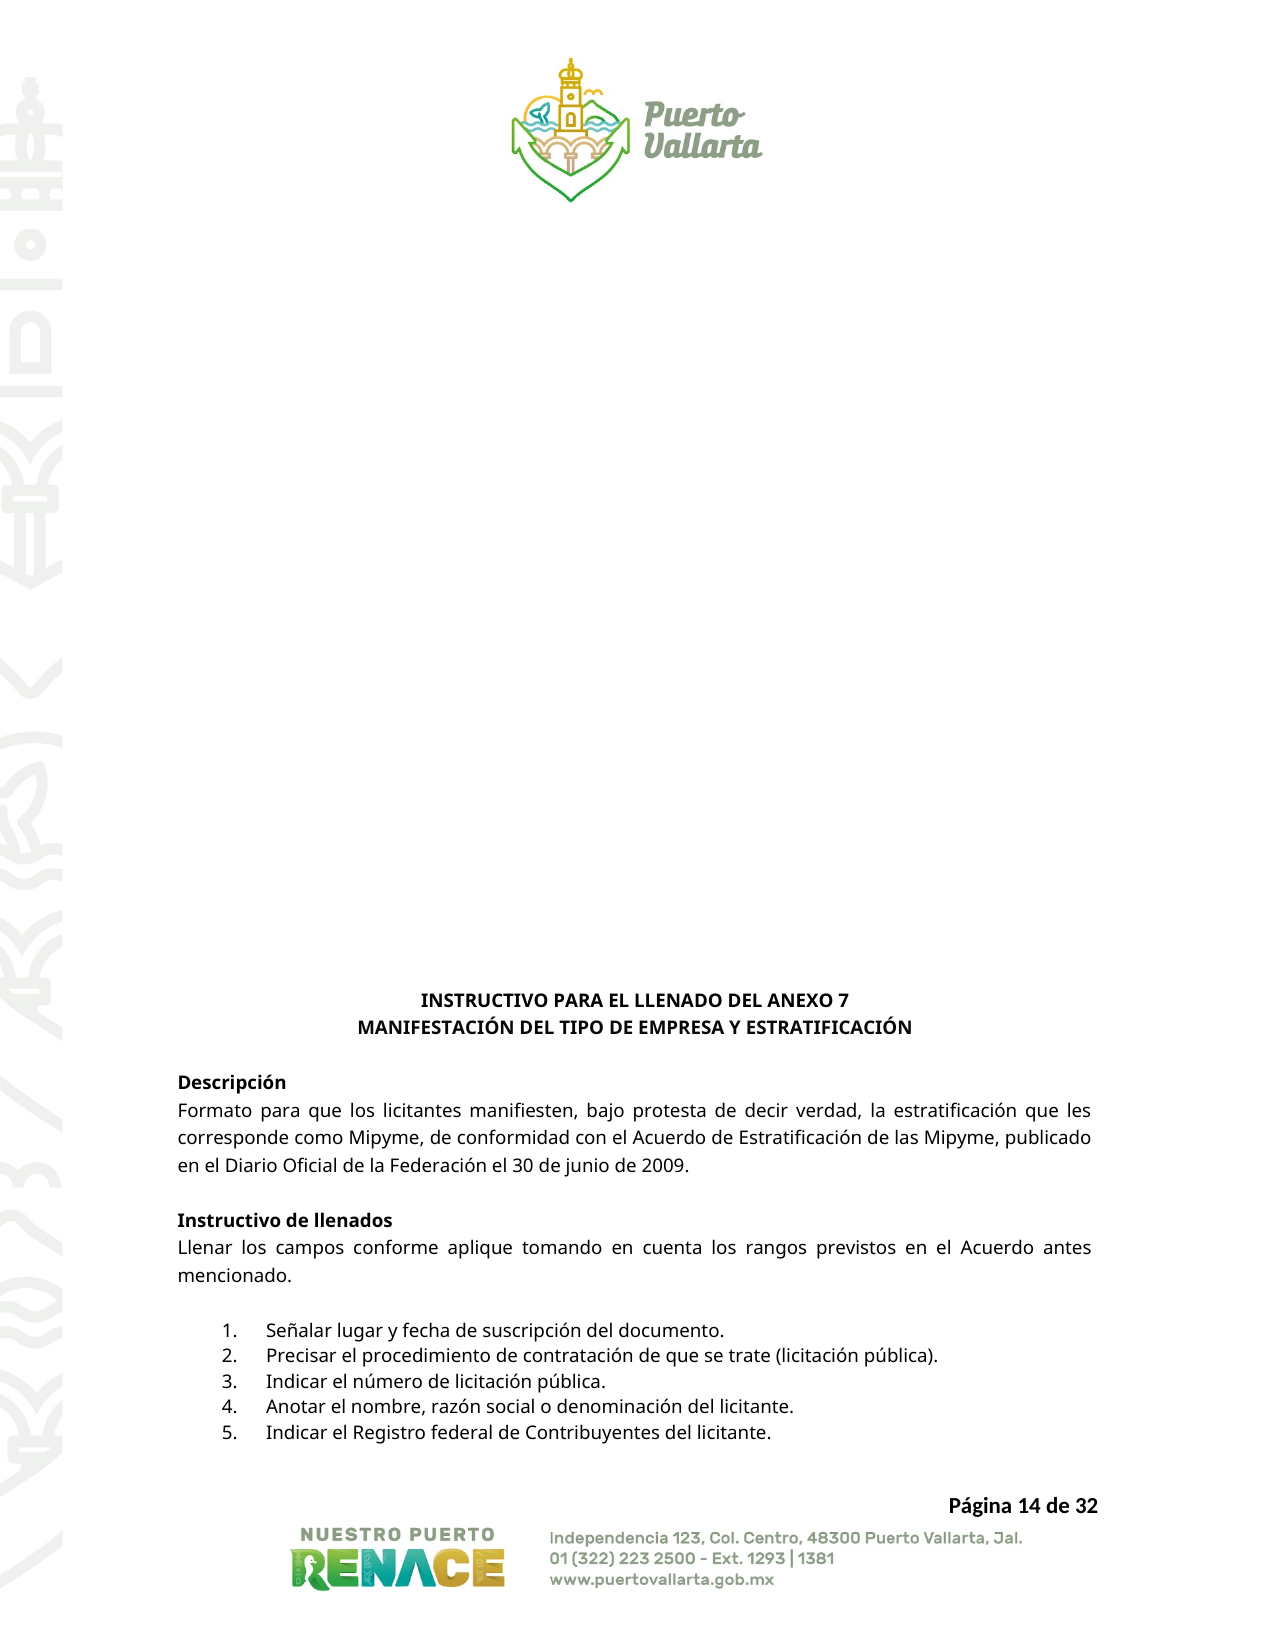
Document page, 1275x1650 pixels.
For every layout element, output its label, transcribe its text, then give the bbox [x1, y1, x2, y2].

text Llenar los campos conforme aplique tomando en cuenta los rangos previstos en el Acuerdo antes mencionado. [177, 1235, 1092, 1288]
list Precisar el procedimiento de contratación de que se trate (licitación pública). [222, 1343, 1092, 1368]
text MANIFESTACIÓN DEL TIPO DE EMPRESA Y ESTRATIFICACIÓN [177, 1015, 1092, 1040]
list Indicar el Registro federal de Contribuyentes del licitante. [222, 1419, 1092, 1445]
list Indicar el número de licitación pública. [222, 1368, 1092, 1394]
list Anotar el nombre, razón social o denominación del licitante. [222, 1394, 1092, 1419]
text INSTRUCTIVO PARA EL LLENADO DEL ANEXO 7 [177, 987, 1092, 1013]
text Formato para que los licitantes manifiesten, bajo protesta de decir verdad, la estratificación que les corresponde como Mipyme, de conformidad con el Acuerdo de Estratificación de las Mipyme, publicado en el Diario Oficial de la Federación el 30 de junio de 2009. [177, 1097, 1092, 1178]
text Descripción [177, 1070, 1092, 1095]
list Señalar lugar y fecha de suscripción del documento. [222, 1317, 1092, 1343]
picture [0, 0, 1275, 1649]
text Instructivo de llenados [177, 1207, 1092, 1233]
